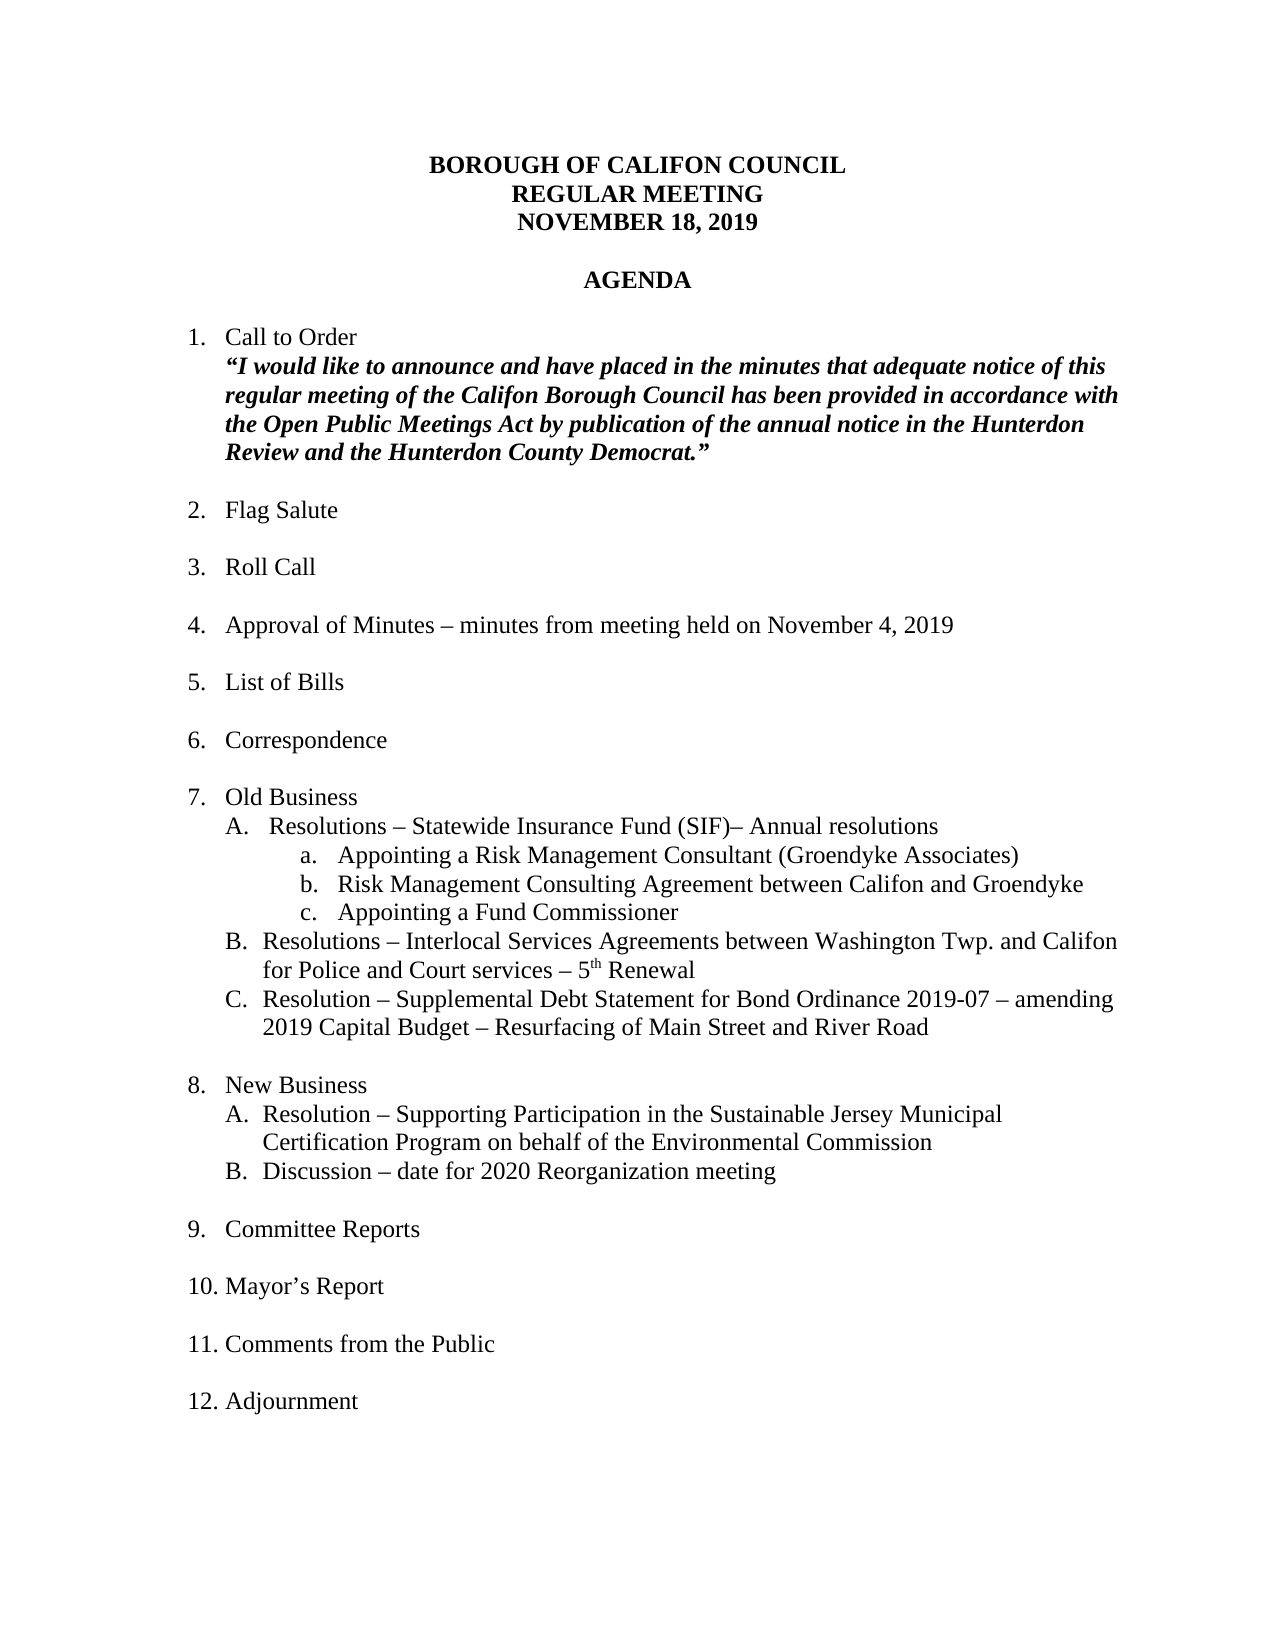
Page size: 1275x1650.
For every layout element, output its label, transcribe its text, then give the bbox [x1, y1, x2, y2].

text NOVEMBER 18, 2019 [150, 207, 1125, 236]
list Mayor’s Report [187, 1271, 1125, 1300]
list Adjournment [187, 1386, 1125, 1415]
list Comments from the Public [187, 1329, 1125, 1357]
list Risk Management Consulting Agreement between Califon and Groendyke [300, 869, 1125, 897]
list Call to Order [187, 322, 1125, 351]
list Roll Call [187, 552, 1125, 581]
list Appointing a Fund Commissioner [300, 897, 1125, 926]
list Discussion – date for 2020 Reorganization meeting [225, 1156, 1125, 1185]
list New Business [187, 1070, 1125, 1099]
list Resolution – Supporting Participation in the Sustainable Jersey Municipal Certification Program on behalf of the Environmental Commission [225, 1099, 1125, 1156]
list Flag Salute [187, 495, 1125, 524]
list Approval of Minutes – minutes from meeting held on November 4, 2019 [187, 610, 1125, 639]
list Old Business [187, 782, 1125, 811]
list List of Bills [187, 667, 1125, 696]
list Resolutions – Statewide Insurance Fund (SIF)– Annual resolutions [225, 811, 1125, 840]
list Resolutions – Interlocal Services Agreements between Washington Twp. and Califon for Police and Court services – 5th Renewal [225, 926, 1125, 984]
list Appointing a Risk Management Consultant (Groendyke Associates) [300, 840, 1125, 869]
text BOROUGH OF CALIFON COUNCIL [150, 150, 1125, 179]
text “I would like to announce and have placed in the minutes that adequate notice of this regular meeting of the Califon Borough Council has been provided in accordance with the Open Public Meetings Act by publication of the annual notice in the Hunterdon Review and the Hunterdon County Democrat.” [225, 351, 1125, 466]
list Committee Reports [187, 1214, 1125, 1242]
text REGULAR MEETING [150, 179, 1125, 207]
list Resolution – Supplemental Debt Statement for Bond Ordinance 2019-07 – amending 2019 Capital Budget – Resurfacing of Main Street and River Road [225, 984, 1125, 1041]
list Correspondence [187, 725, 1125, 754]
text AGENDA [150, 265, 1125, 294]
